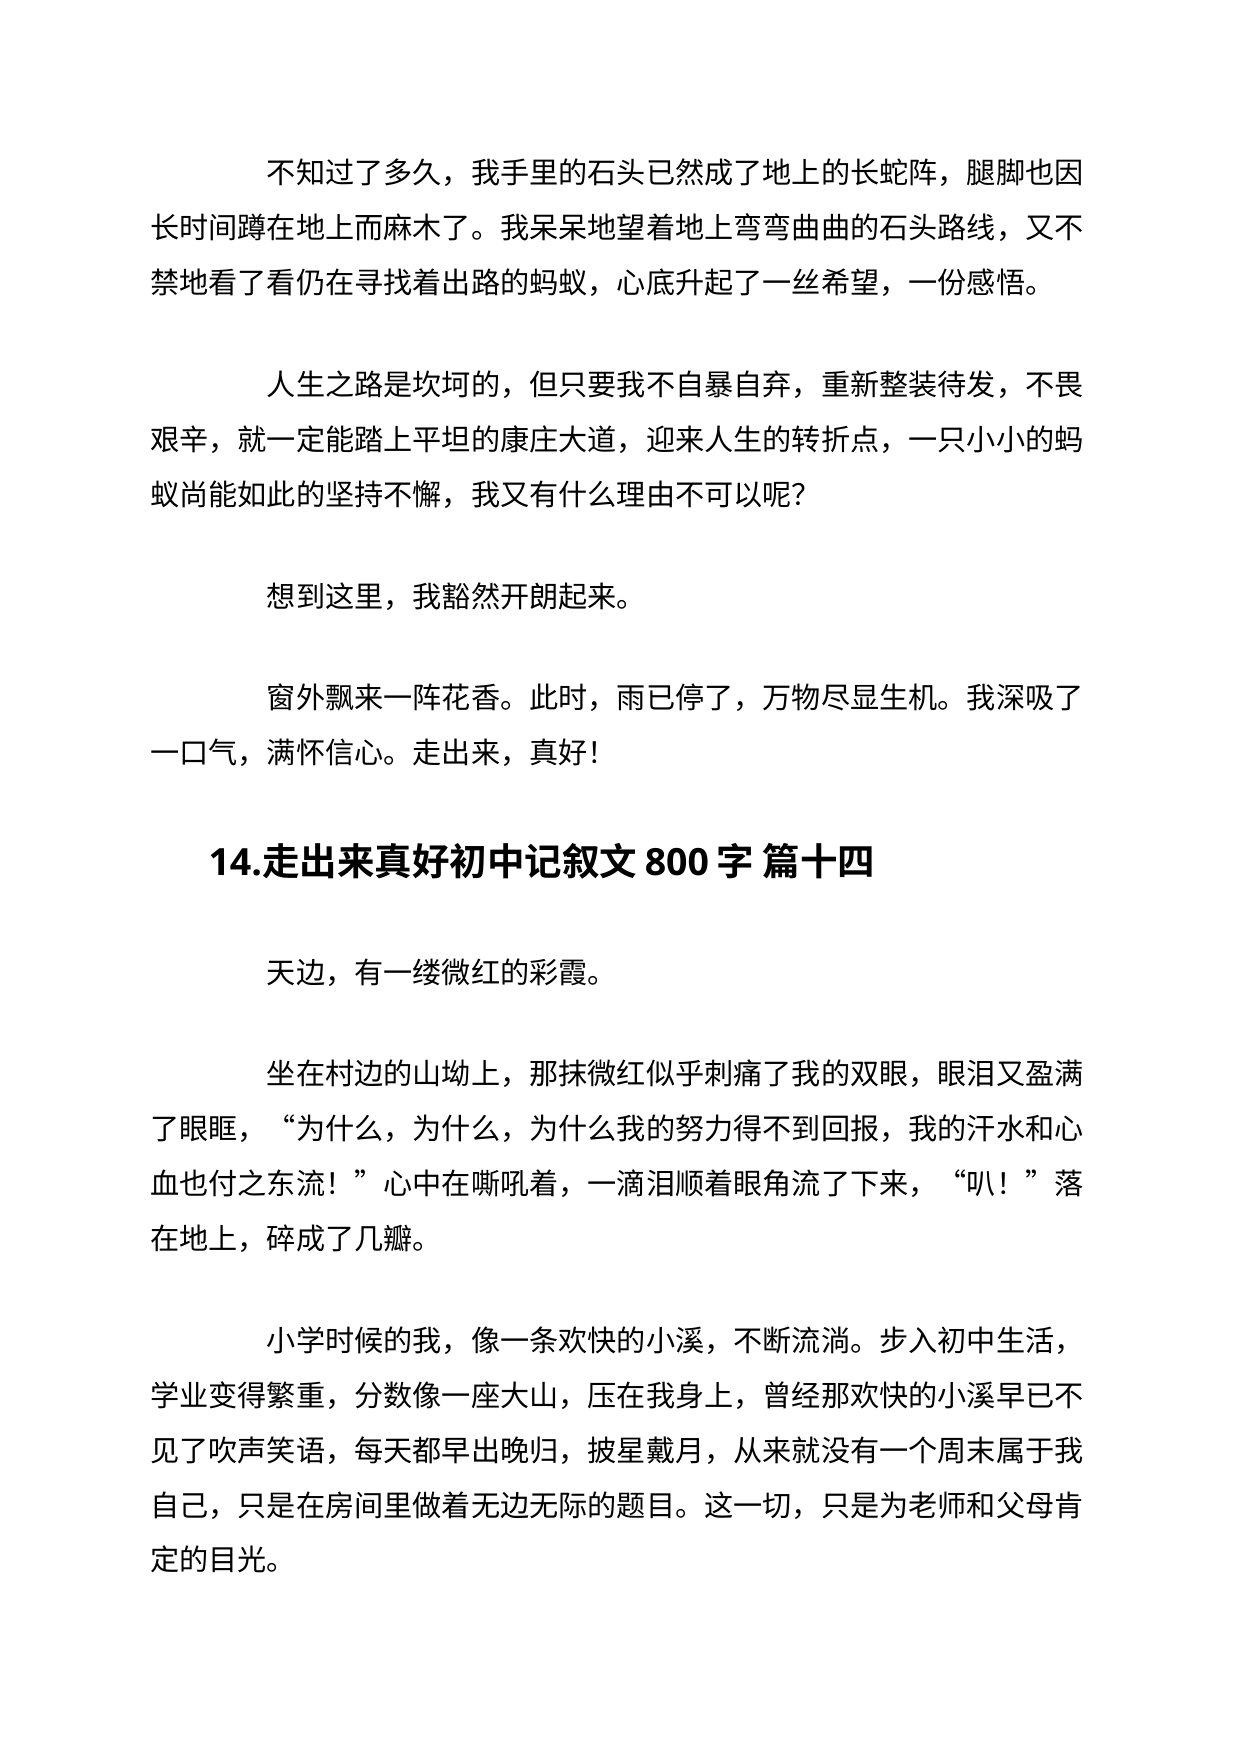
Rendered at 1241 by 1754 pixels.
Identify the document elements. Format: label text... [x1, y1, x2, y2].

text 小学时候的我，像一条欢快的小溪，不断流淌。步入初中生活，学业变得繁重，分数像一座大山，压在我身上，曾经那欢快的小溪早已不见了吹声笑语，每天都早出晚归，披星戴月，从来就没有一个周末属于我自己，只是在房间里做着无边无际的题目。这一切，只是为老师和父母肯定的目光。 [150, 1317, 1090, 1579]
text 窗外飘来一阵花香。此时，雨已停了，万物尽显生机。我深吸了一口气，满怀信心。走出来，真好！ [150, 675, 1090, 772]
text 人生之路是坎坷的，但只要我不自暴自弃，重新整装待发，不畏艰辛，就一定能踏上平坦的康庄大道，迎来人生的转折点，一只小小的蚂蚁尚能如此的坚持不懈，我又有什么理由不可以呢？ [150, 362, 1090, 514]
text 坐在村边的山坳上，那抹微红似乎刺痛了我的双眼，眼泪又盈满了眼眶，“为什么，为什么，为什么我的努力得不到回报，我的汗水和心血也付之东流！”心中在嘶吼着，一滴泪顺着眼角流了下来，“叭！”落在地上，碎成了几瓣。 [150, 1051, 1090, 1258]
text 14.走出来真好初中记叙文800字 篇十四 [150, 832, 1090, 886]
text 天边，有一缕微红的彩霞。 [150, 949, 1090, 991]
text 不知过了多久，我手里的石头已然成了地上的长蛇阵，腿脚也因长时间蹲在地上而麻木了。我呆呆地望着地上弯弯曲曲的石头路线，又不禁地看了看仍在寻找着出路的蚂蚁，心底升起了一丝希望，一份感悟。 [150, 150, 1090, 302]
text 想到这里，我豁然开朗起来。 [150, 573, 1090, 615]
